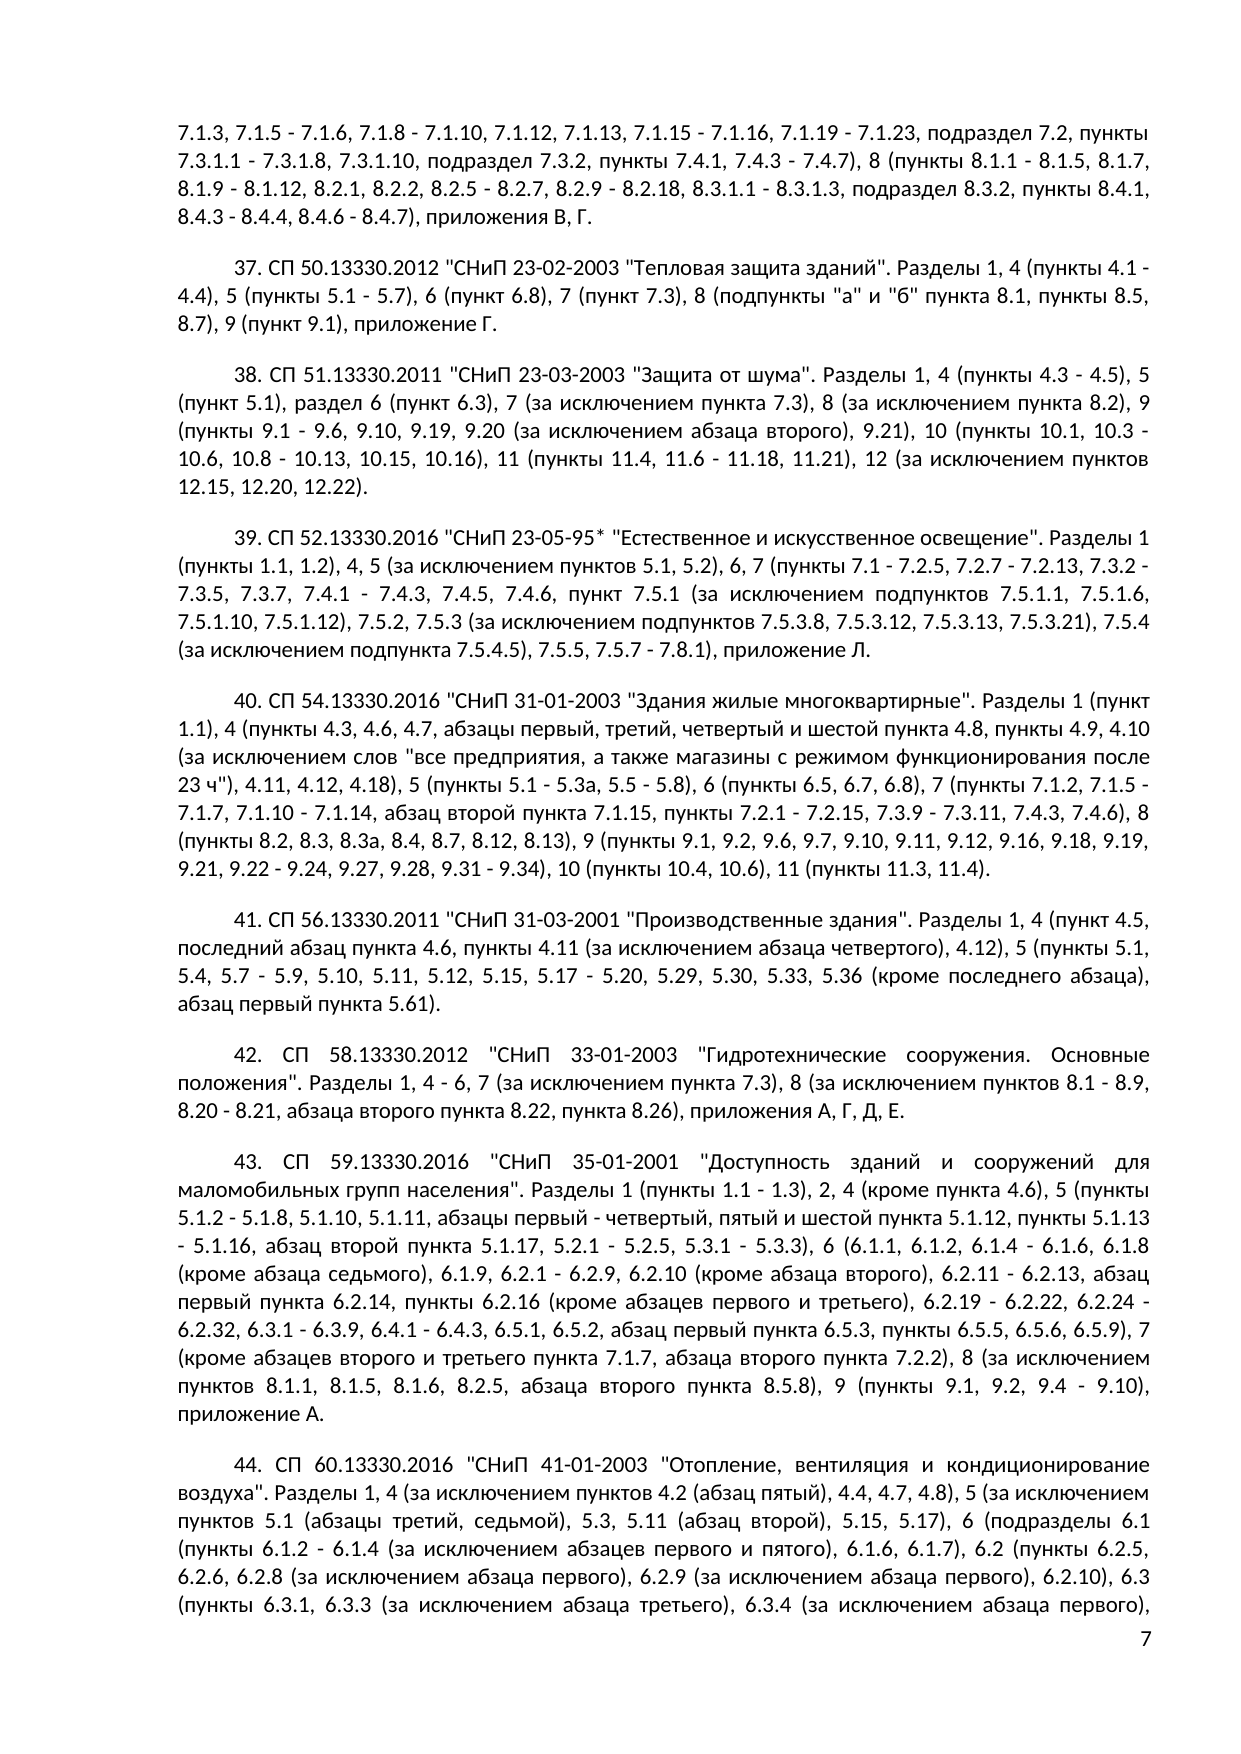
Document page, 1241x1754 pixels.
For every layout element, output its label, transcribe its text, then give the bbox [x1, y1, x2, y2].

text 37. СП 50.13330.2012 "СНиП 23-02-2003 "Тепловая защита зданий". Разделы 1, 4 (пункты 4.1 - 4.4), 5 (пункты 5.1 - 5.7), 6 (пункт 6.8), 7 (пункт 7.3), 8 (подпункты "а" и "б" пункта 8.1, пункты 8.5, 8.7), 9 (пункт 9.1), приложение Г. [177, 253, 1152, 337]
text 38. СП 51.13330.2011 "СНиП 23-03-2003 "Защита от шума". Разделы 1, 4 (пункты 4.3 - 4.5), 5 (пункт 5.1), раздел 6 (пункт 6.3), 7 (за исключением пункта 7.3), 8 (за исключением пункта 8.2), 9 (пункты 9.1 - 9.6, 9.10, 9.19, 9.20 (за исключением абзаца второго), 9.21), 10 (пункты 10.1, 10.3 - 10.6, 10.8 - 10.13, 10.15, 10.16), 11 (пункты 11.4, 11.6 - 11.18, 11.21), 12 (за исключением пунктов 12.15, 12.20, 12.22). [177, 360, 1152, 500]
text 43. СП 59.13330.2016 "СНиП 35-01-2001 "Доступность зданий и сооружений для маломобильных групп населения". Разделы 1 (пункты 1.1 - 1.3), 2, 4 (кроме пункта 4.6), 5 (пункты 5.1.2 - 5.1.8, 5.1.10, 5.1.11, абзацы первый - четвертый, пятый и шестой пункта 5.1.12, пункты 5.1.13 - 5.1.16, абзац второй пункта 5.1.17, 5.2.1 - 5.2.5, 5.3.1 - 5.3.3), 6 (6.1.1, 6.1.2, 6.1.4 - 6.1.6, 6.1.8 (кроме абзаца седьмого), 6.1.9, 6.2.1 - 6.2.9, 6.2.10 (кроме абзаца второго), 6.2.11 - 6.2.13, абзац первый пункта 6.2.14, пункты 6.2.16 (кроме абзацев первого и третьего), 6.2.19 - 6.2.22, 6.2.24 - 6.2.32, 6.3.1 - 6.3.9, 6.4.1 - 6.4.3, 6.5.1, 6.5.2, абзац первый пункта 6.5.3, пункты 6.5.5, 6.5.6, 6.5.9), 7 (кроме абзацев второго и третьего пункта 7.1.7, абзаца второго пункта 7.2.2), 8 (за исключением пунктов 8.1.1, 8.1.5, 8.1.6, 8.2.5, абзаца второго пункта 8.5.8), 9 (пункты 9.1, 9.2, 9.4 - 9.10), приложение А. [177, 1147, 1152, 1427]
text 40. СП 54.13330.2016 "СНиП 31-01-2003 "Здания жилые многоквартирные". Разделы 1 (пункт 1.1), 4 (пункты 4.3, 4.6, 4.7, абзацы первый, третий, четвертый и шестой пункта 4.8, пункты 4.9, 4.10 (за исключением слов "все предприятия, а также магазины с режимом функционирования после 23 ч"), 4.11, 4.12, 4.18), 5 (пункты 5.1 - 5.3а, 5.5 - 5.8), 6 (пункты 6.5, 6.7, 6.8), 7 (пункты 7.1.2, 7.1.5 - 7.1.7, 7.1.10 - 7.1.14, абзац второй пункта 7.1.15, пункты 7.2.1 - 7.2.15, 7.3.9 - 7.3.11, 7.4.3, 7.4.6), 8 (пункты 8.2, 8.3, 8.3а, 8.4, 8.7, 8.12, 8.13), 9 (пункты 9.1, 9.2, 9.6, 9.7, 9.10, 9.11, 9.12, 9.16, 9.18, 9.19, 9.21, 9.22 - 9.24, 9.27, 9.28, 9.31 - 9.34), 10 (пункты 10.4, 10.6), 11 (пункты 11.3, 11.4). [177, 686, 1152, 882]
text 41. СП 56.13330.2011 "СНиП 31-03-2001 "Производственные здания". Разделы 1, 4 (пункт 4.5, последний абзац пункта 4.6, пункты 4.11 (за исключением абзаца четвертого), 4.12), 5 (пункты 5.1, 5.4, 5.7 - 5.9, 5.10, 5.11, 5.12, 5.15, 5.17 - 5.20, 5.29, 5.30, 5.33, 5.36 (кроме последнего абзаца), абзац первый пункта 5.61). [177, 905, 1152, 1017]
text 39. СП 52.13330.2016 "СНиП 23-05-95* "Естественное и искусственное освещение". Разделы 1 (пункты 1.1, 1.2), 4, 5 (за исключением пунктов 5.1, 5.2), 6, 7 (пункты 7.1 - 7.2.5, 7.2.7 - 7.2.13, 7.3.2 - 7.3.5, 7.3.7, 7.4.1 - 7.4.3, 7.4.5, 7.4.6, пункт 7.5.1 (за исключением подпунктов 7.5.1.1, 7.5.1.6, 7.5.1.10, 7.5.1.12), 7.5.2, 7.5.3 (за исключением подпунктов 7.5.3.8, 7.5.3.12, 7.5.3.13, 7.5.3.21), 7.5.4 (за исключением подпункта 7.5.4.5), 7.5.5, 7.5.7 - 7.8.1), приложение Л. [177, 523, 1152, 663]
text 42. СП 58.13330.2012 "СНиП 33-01-2003 "Гидротехнические сооружения. Основные положения". Разделы 1, 4 - 6, 7 (за исключением пункта 7.3), 8 (за исключением пунктов 8.1 - 8.9, 8.20 - 8.21, абзаца второго пункта 8.22, пункта 8.26), приложения А, Г, Д, Е. [177, 1040, 1152, 1124]
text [177, 118, 1152, 230]
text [177, 1450, 1152, 1618]
